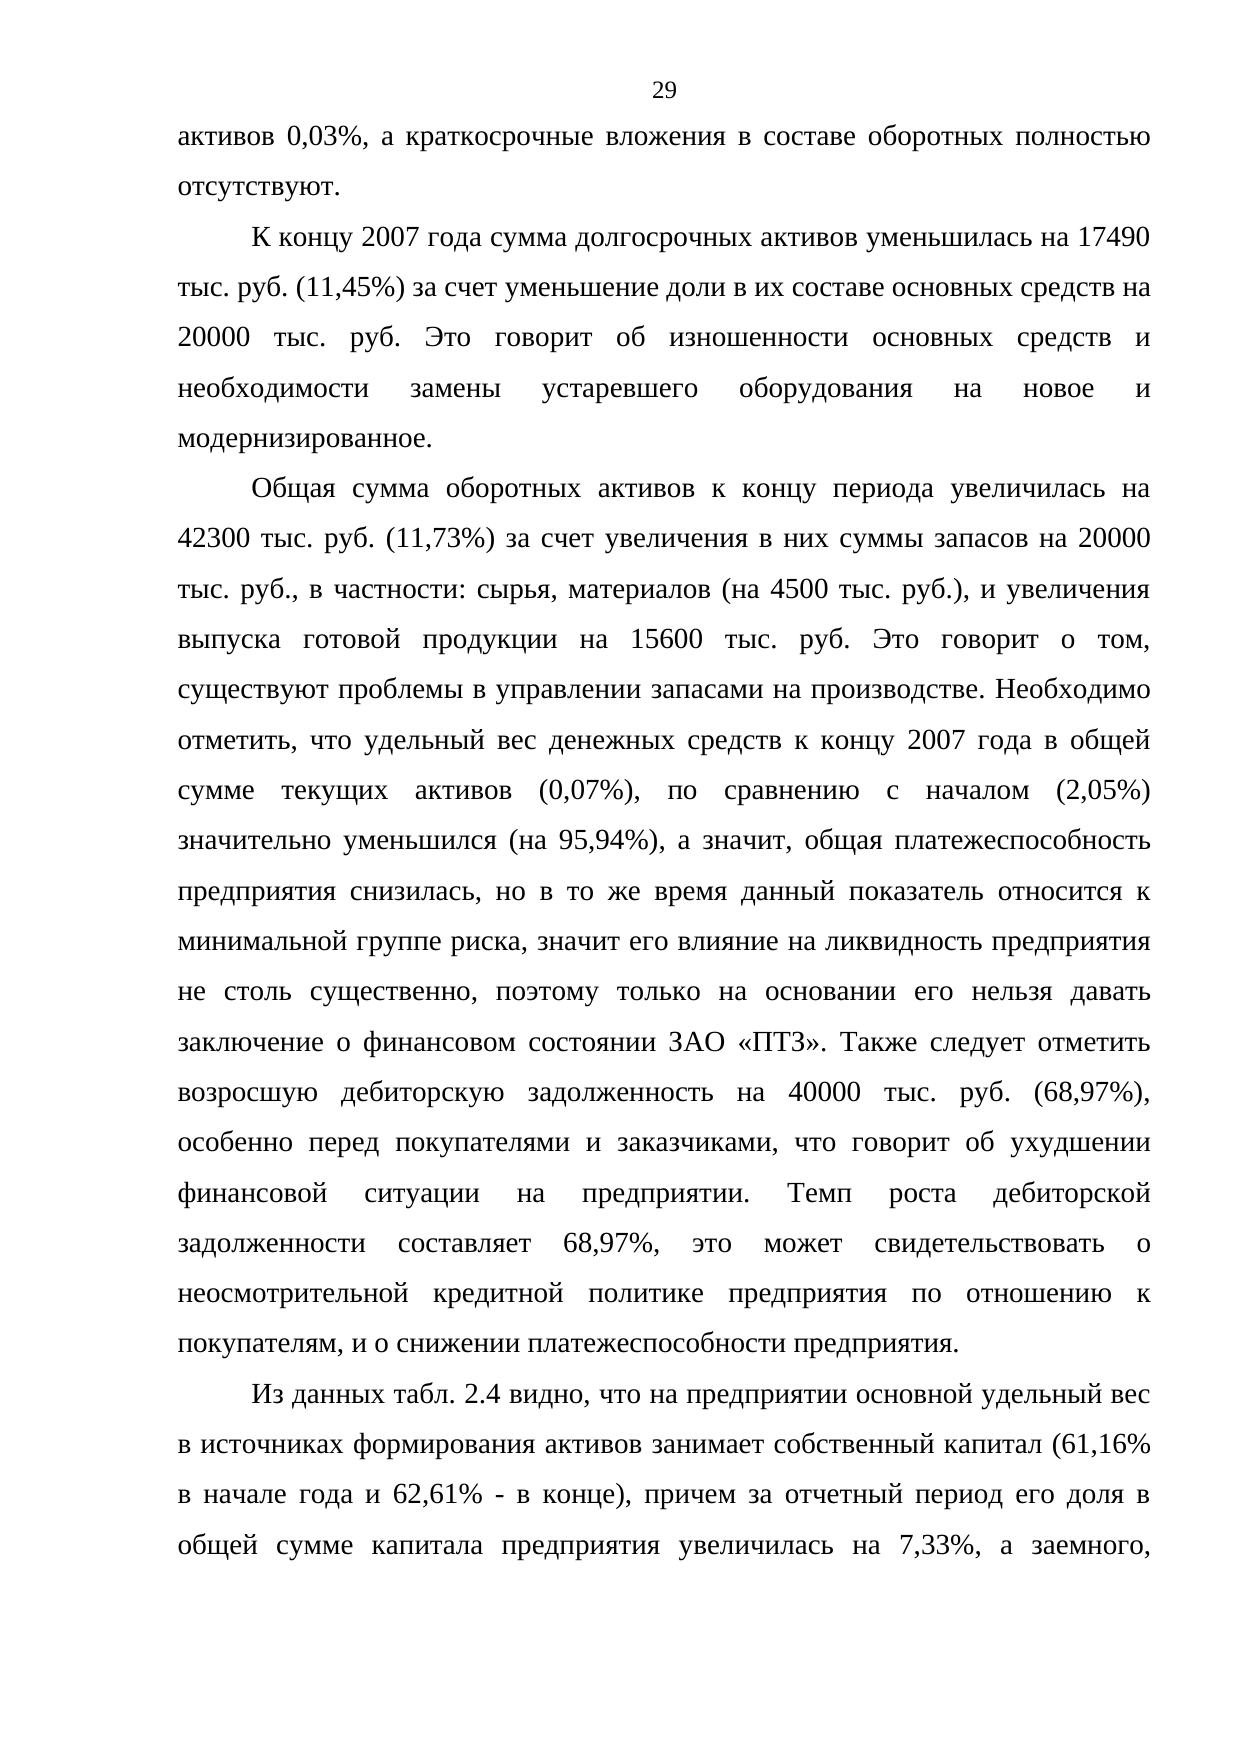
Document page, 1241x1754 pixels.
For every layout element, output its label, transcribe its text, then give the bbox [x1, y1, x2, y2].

text К концу 2007 года сумма долгосрочных активов уменьшилась на 17490 тыс. руб. (11,45%) за счет уменьшение доли в их составе основных средств на 20000 тыс. руб. Это говорит об изношенности основных средств и необходимости замены устаревшего оборудования на новое и модернизированное. [177, 219, 1152, 453]
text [177, 1376, 1152, 1560]
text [177, 118, 1152, 202]
text Общая сумма оборотных активов к концу периода увеличилась на 42300 тыс. руб. (11,73%) за счет увеличения в них суммы запасов на 20000 тыс. руб., в частности: сырья, материалов (на 4500 тыс. руб.), и увеличения выпуска готовой продукции на 15600 тыс. руб. Это говорит о том, существуют проблемы в управлении запасами на производстве. Необходимо отметить, что удельный вес денежных средств к концу 2007 года в общей сумме текущих активов (0,07%), по сравнению с началом (2,05%) значительно уменьшился (на 95,94%), а значит, общая платежеспособность предприятия снизилась, но в то же время данный показатель относится к минимальной группе риска, значит его влияние на ликвидность предприятия не столь существенно, поэтому только на основании его нельзя давать заключение о финансовом состоянии ЗАО «ПТЗ». Также следует отметить возросшую дебиторскую задолженность на 40000 тыс. руб. (68,97%), особенно перед покупателями и заказчиками, что говорит об ухудшении финансовой ситуации на предприятии. Темп роста дебиторской задолженности составляет 68,97%, это может свидетельствовать о неосмотрительной кредитной политике предприятия по отношению к покупателям, и о снижении платежеспособности предприятия. [177, 470, 1152, 1359]
